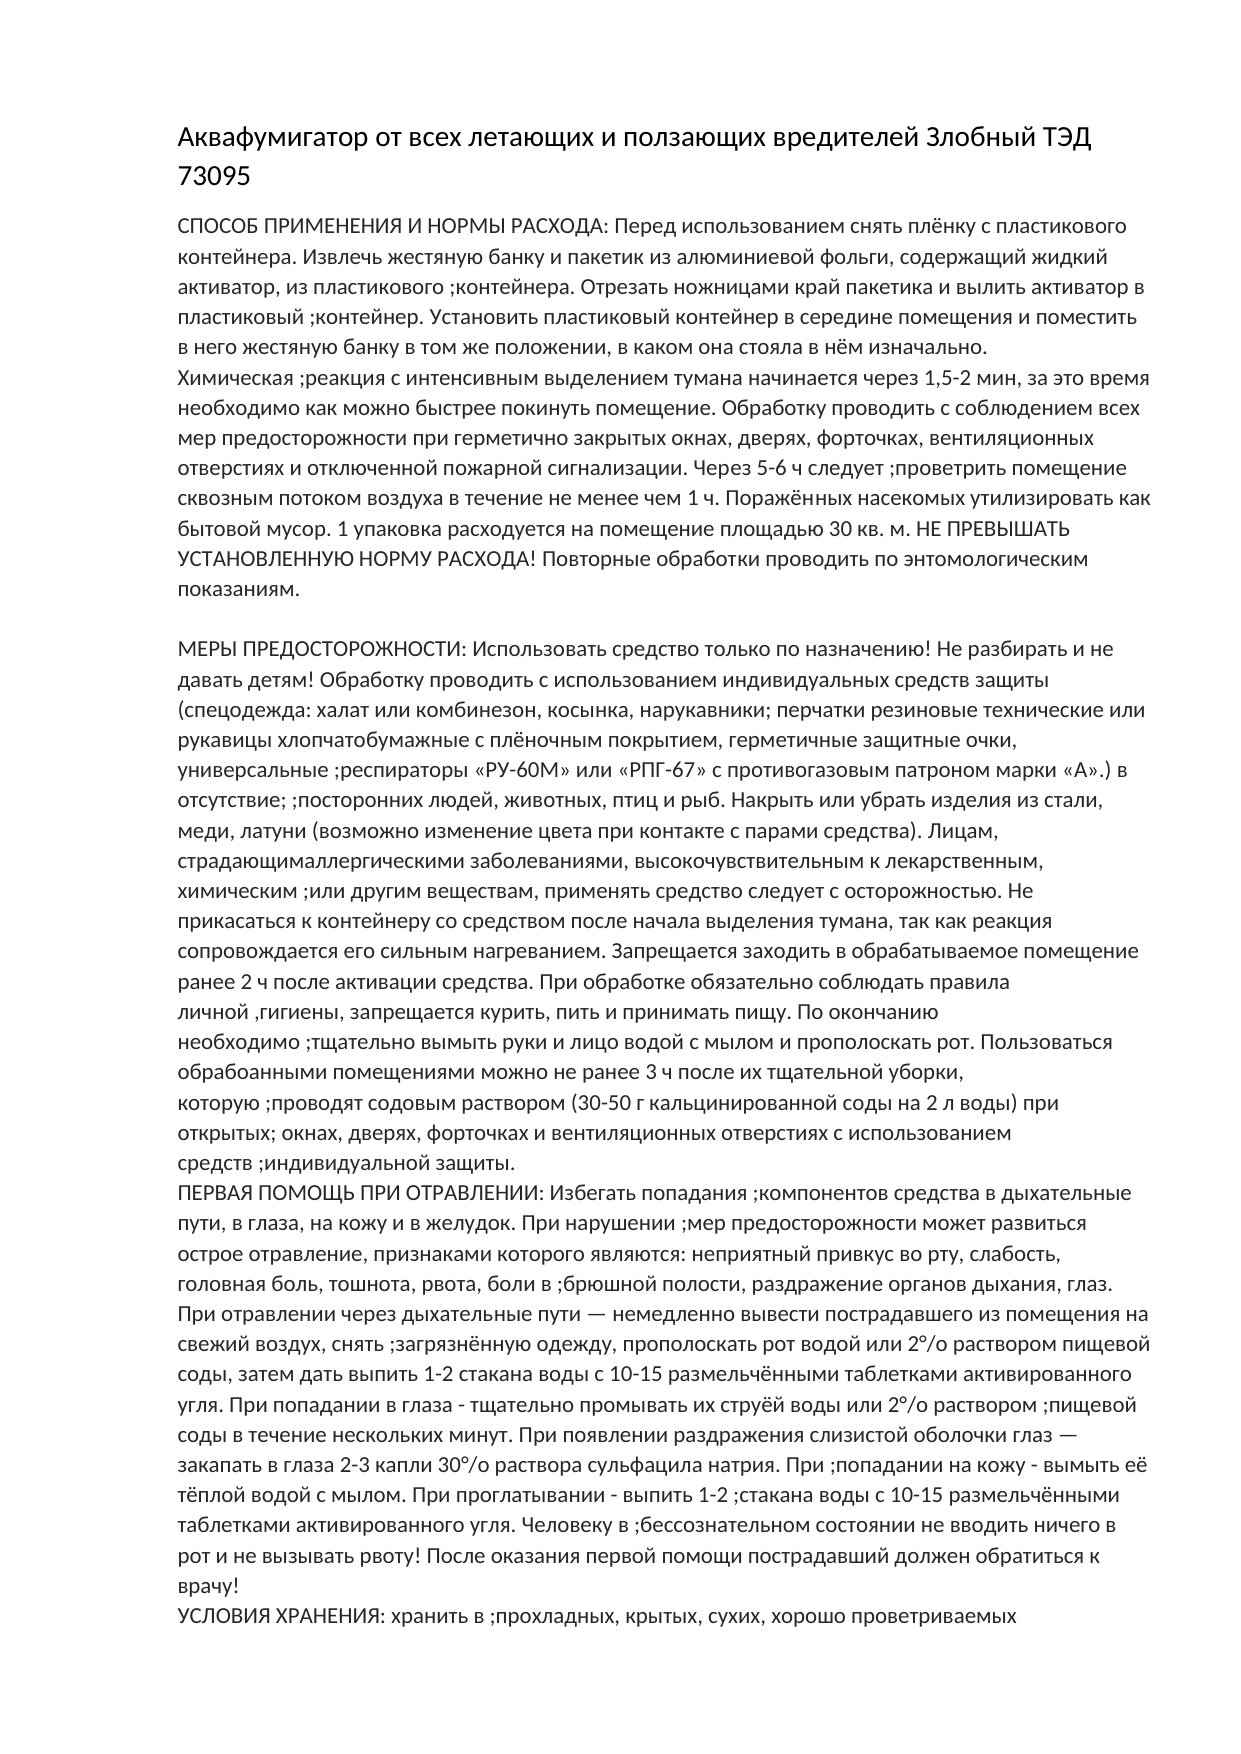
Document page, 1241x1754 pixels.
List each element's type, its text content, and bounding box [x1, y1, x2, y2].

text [177, 212, 1152, 1629]
text Аквафумигатор от всех летающих и ползающих вредителей Злобный ТЭД 73095 [177, 118, 1152, 192]
